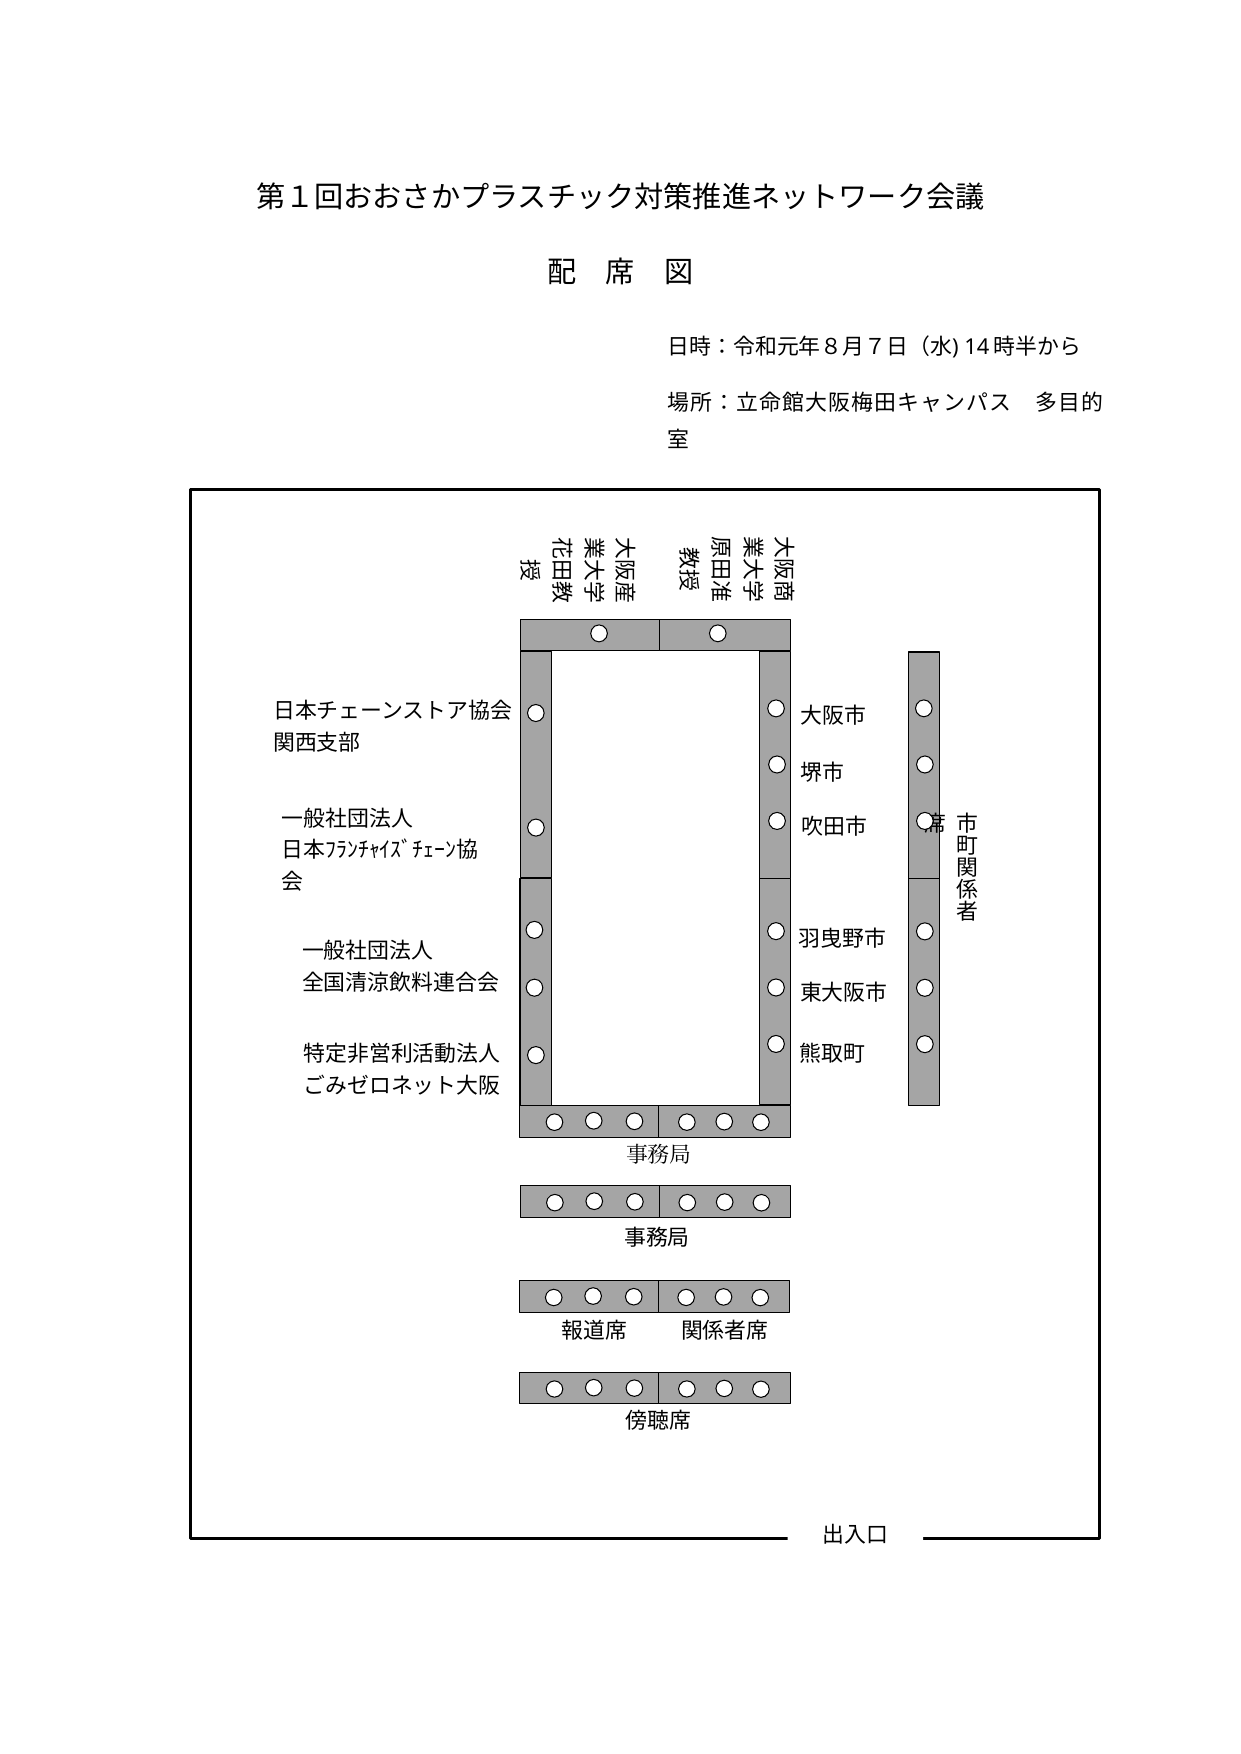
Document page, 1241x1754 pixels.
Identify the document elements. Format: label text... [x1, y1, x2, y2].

text 場所：立命館大阪梅田キャンパス 多目的室 [667, 382, 1104, 457]
text 日時：令和元年８月７日（水) 14時半から [667, 326, 1104, 363]
text 第１回おおさかプラスチック対策推進ネットワーク会議 [136, 157, 1104, 232]
text 配 席 図 [136, 232, 1104, 307]
